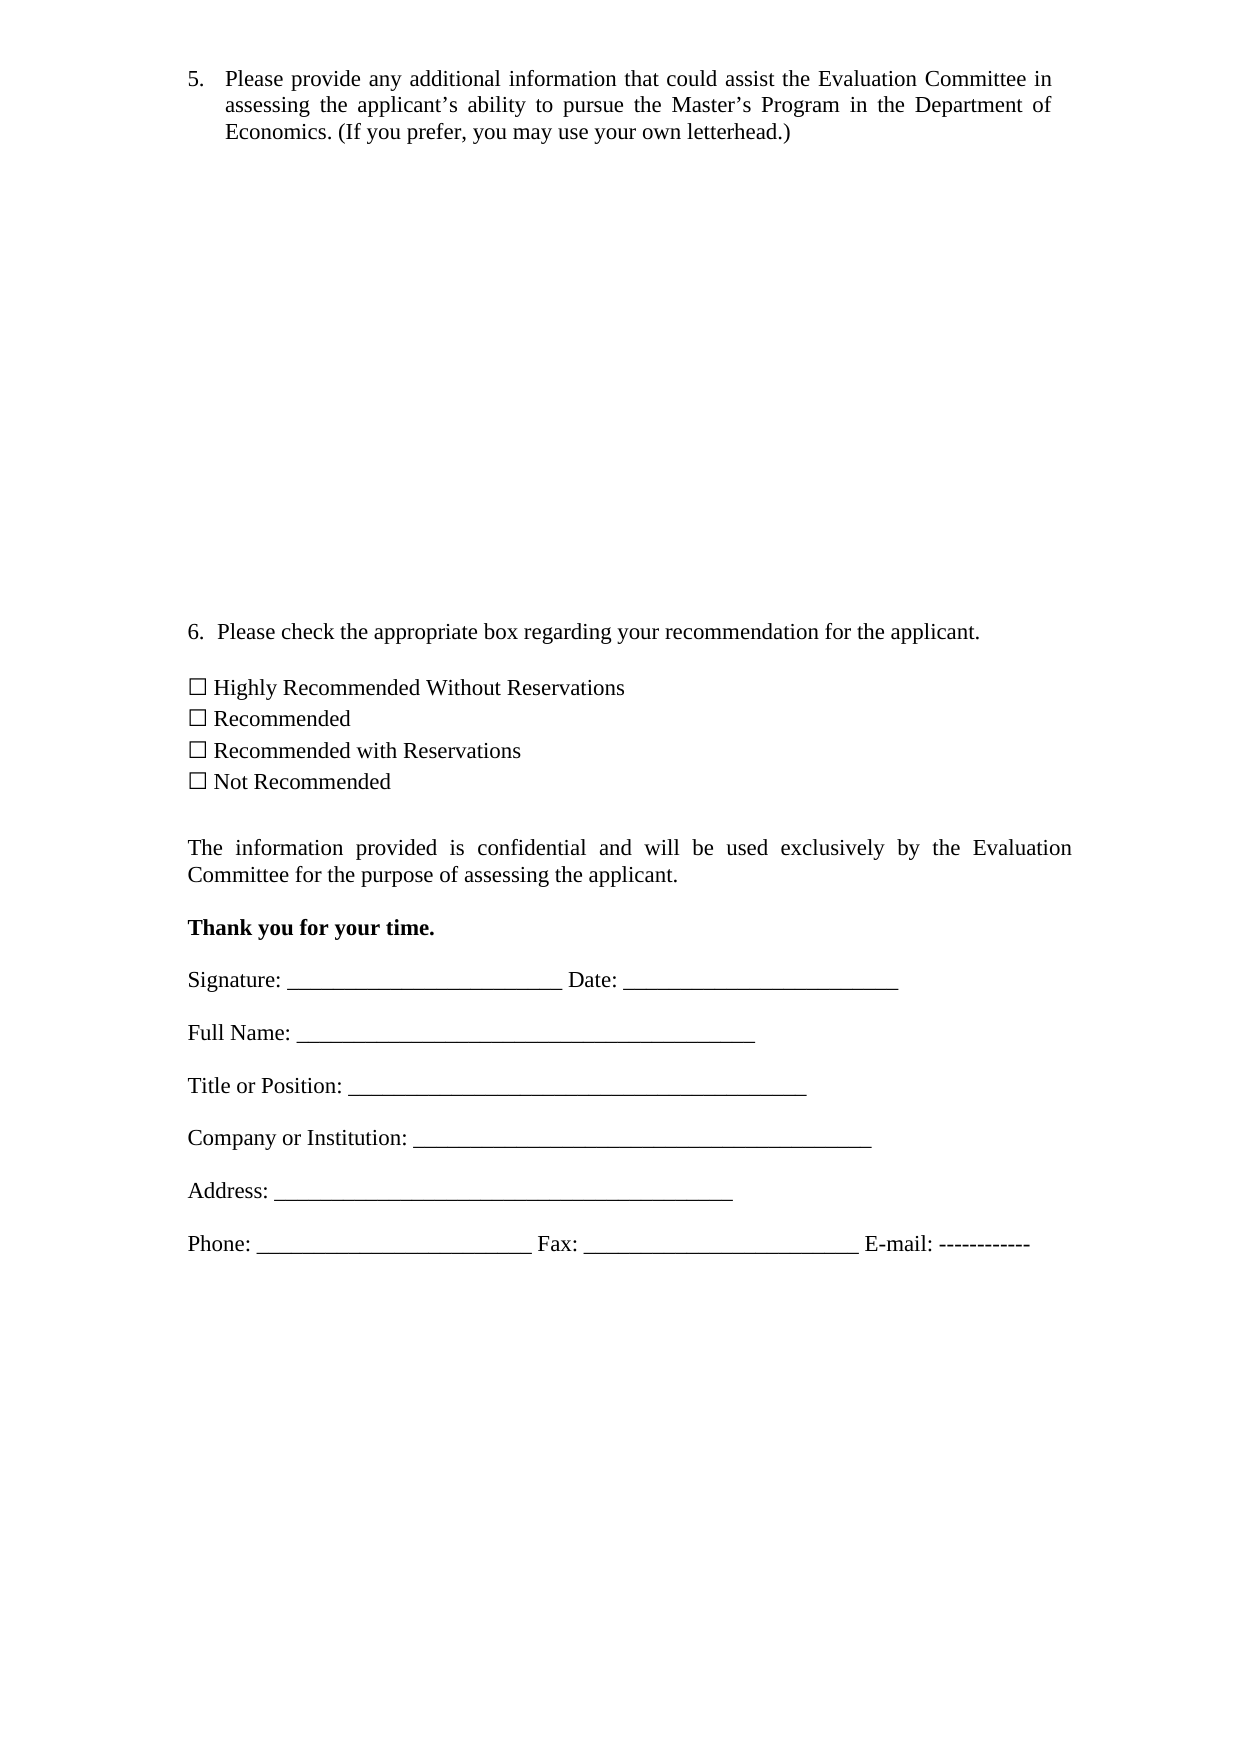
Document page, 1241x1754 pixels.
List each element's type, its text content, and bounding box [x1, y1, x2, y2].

text The information provided is confidential and will be used exclusively by the Evaluation Committee for the purpose of assessing the applicant. [187, 834, 1073, 887]
text Title or Position: ________________________________________ [187, 1072, 1073, 1098]
text ☐ Not Recommended [187, 765, 1053, 796]
list Please check the appropriate box regarding your recommendation for the applicant. [187, 618, 1053, 645]
text ☐ Highly Recommended Without Reservations [187, 671, 1053, 702]
text Address: ________________________________________ [187, 1177, 1073, 1203]
text ☐ Recommended with Reservations [187, 734, 1053, 765]
text Phone: ________________________ Fax: ________________________ E-mail: ------------ [187, 1230, 1073, 1256]
text Signature: ________________________ Date: ________________________ [187, 966, 1073, 993]
text Thank you for your time. [187, 913, 1073, 940]
list Please provide any additional information that could assist the Evaluation Committee in assessing the applicant’s ability to pursue the Master’s Program in the Department of Economics. (If you prefer, you may use your own letterhead.) [187, 65, 1053, 144]
text ☐ Recommended [187, 702, 1053, 734]
text Full Name: ________________________________________ [187, 1019, 1073, 1045]
text Company or Institution: ________________________________________ [187, 1124, 1073, 1151]
